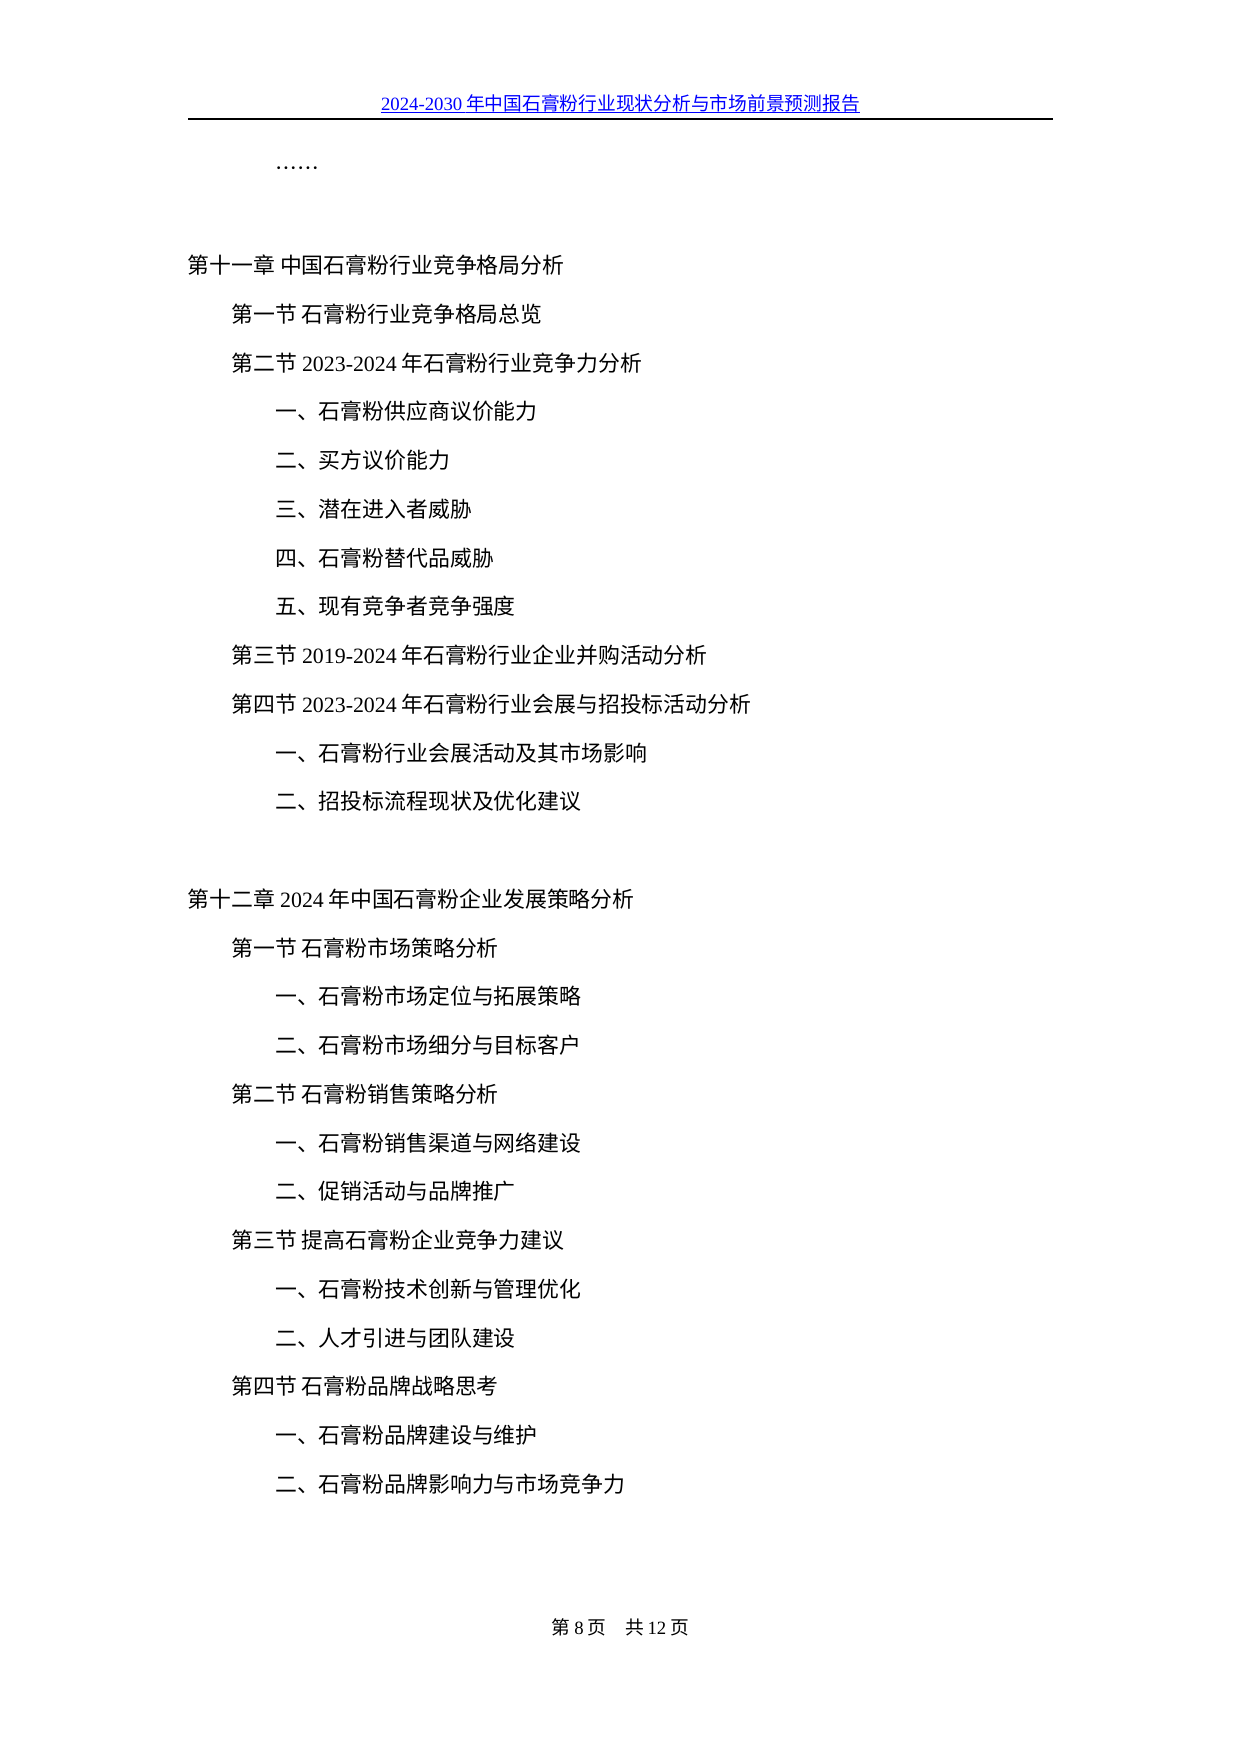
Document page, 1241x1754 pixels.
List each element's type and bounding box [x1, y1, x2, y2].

text [187, 150, 1053, 1499]
